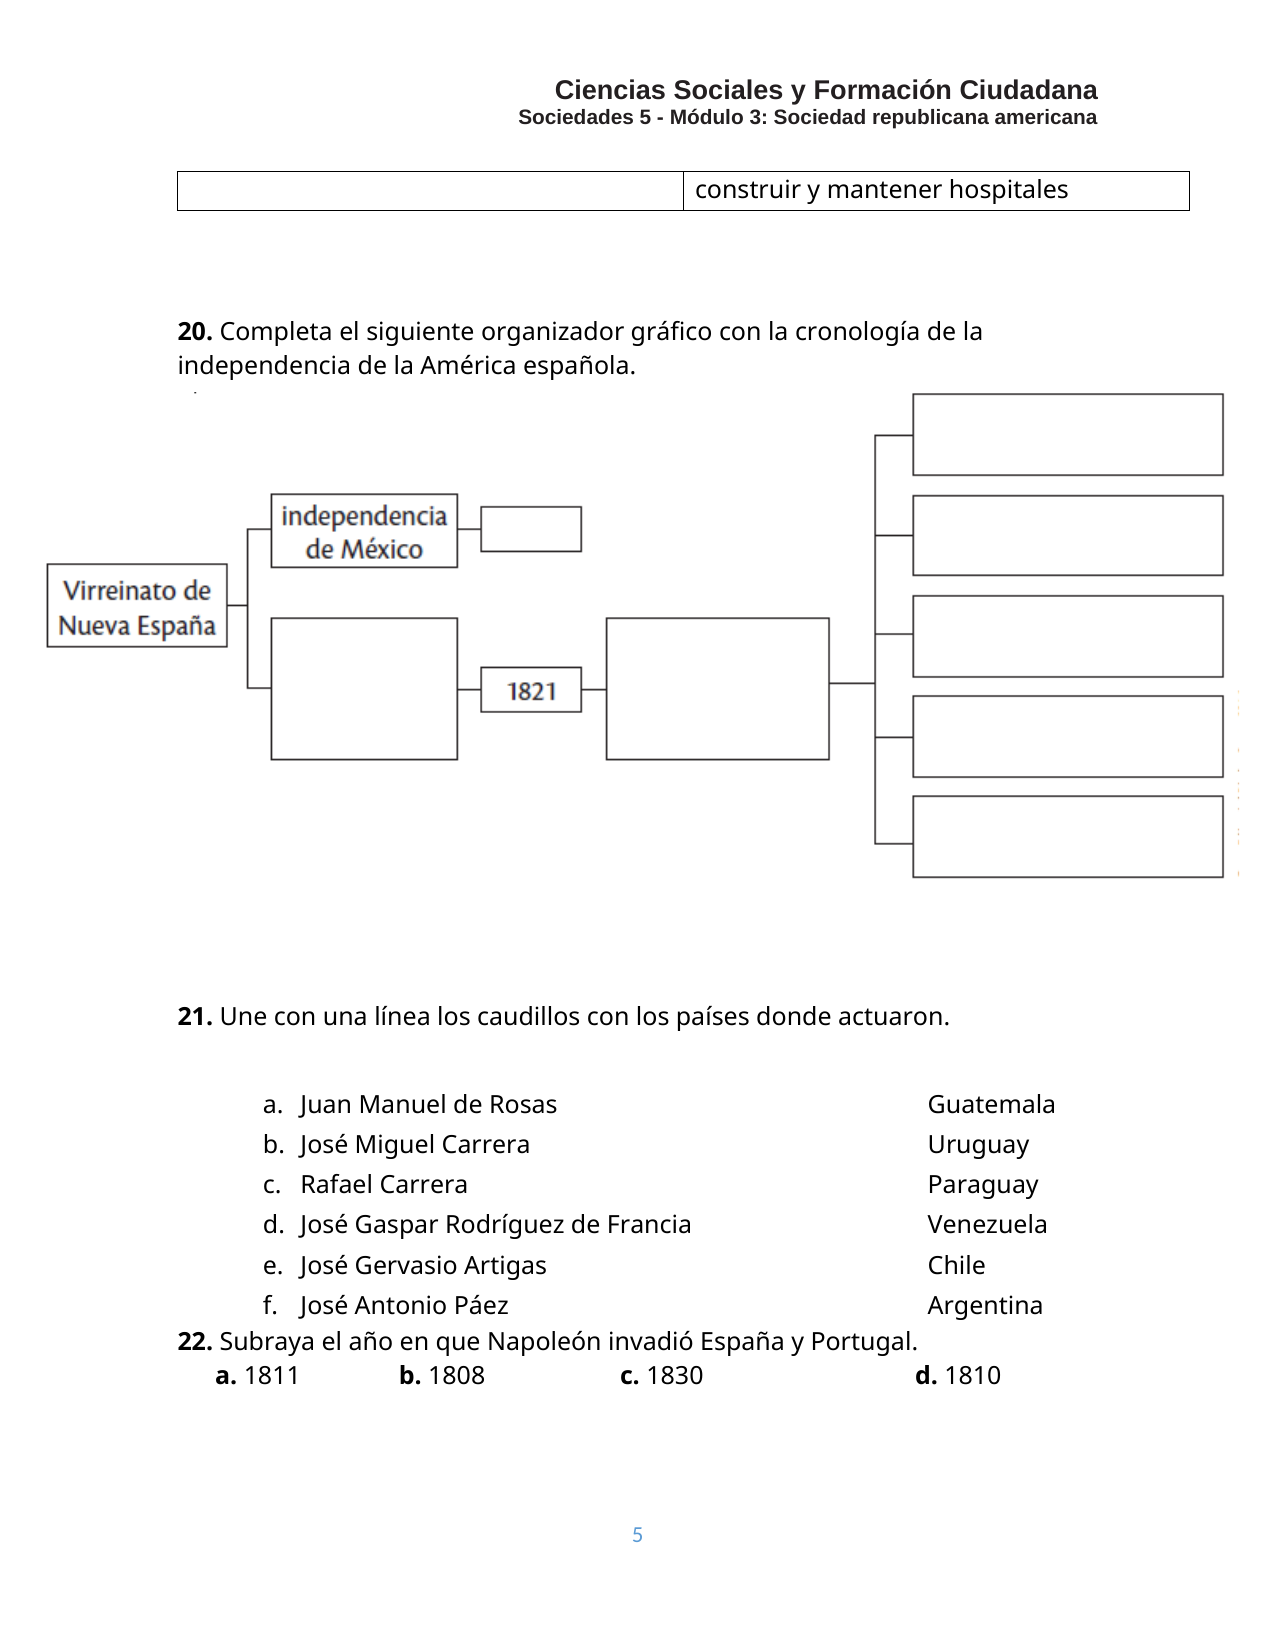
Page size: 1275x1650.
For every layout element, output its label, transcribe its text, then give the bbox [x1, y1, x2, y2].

table_header Juan Manuel de Rosas José Miguel Carrera Rafael Carrera José Gaspar Rodríguez de Francia José Gervasio Artigas José Antonio Páez [214, 1086, 916, 1323]
text 21. Une con una línea los caudillos con los países donde actuaron. [177, 998, 1098, 1032]
text a. 1811 b. 1808 c. 1830 d. 1810 [215, 1357, 1098, 1392]
text 22. Subraya el año en que Napoleón invadió España y Portugal. [177, 1206, 1098, 1357]
table_header Guatemala Uruguay Paraguay Venezuela Chile Argentina [916, 1086, 1111, 1323]
picture [39, 392, 1240, 891]
text 20. Completa el siguiente organizador gráfico con la cronología de la independencia de la América española. [177, 313, 1098, 382]
table_cell construir y mantener hospitales [684, 172, 1189, 210]
table_cell [178, 172, 683, 210]
